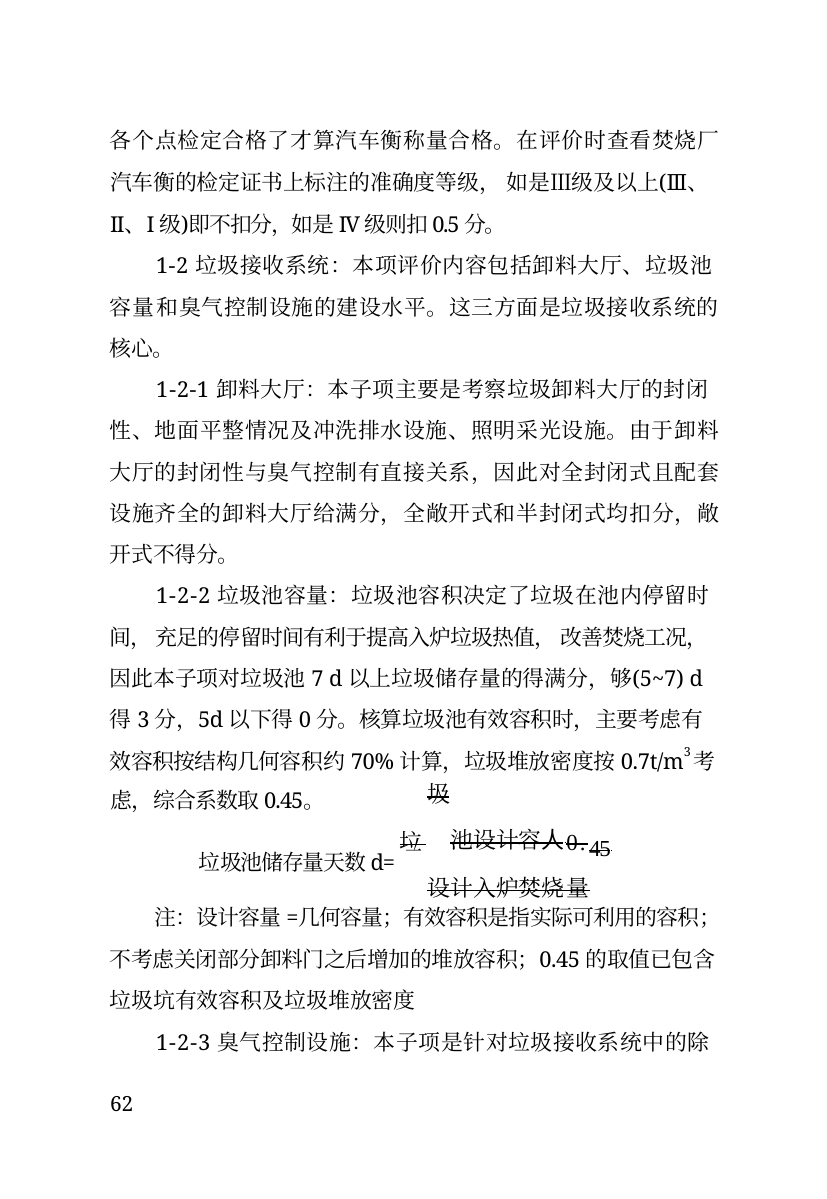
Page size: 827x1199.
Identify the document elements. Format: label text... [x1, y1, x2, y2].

text 1-2-2 垃圾池容量：垃圾池容积决定了垃圾在池内停留时 间， 充足的停留时间有利于提高入炉垃圾热值， 改善焚烧工况， 因此本子项对垃圾池 7 d 以上垃圾储存量的得满分，够(5~7) d 得 3 分，5d 以下得 0 分。核算垃圾池有效容积时，主要考虑有 效容积按结构几何容积约 70% 计算，垃圾堆放密度按 0.7t/m3 考 [109, 578, 721, 776]
text 1-2-1 卸料大厅：本子项主要是考察垃圾卸料大厅的封闭 性、地面平整情况及冲洗排水设施、照明采光设施。由于卸料 大厅的封闭性与臭气控制有直接关系，因此对全封闭式且配套 设施齐全的卸料大厅给满分，全敞开式和半封闭式均扣分，敞 开式不得分。 [109, 372, 720, 568]
text 垃圾池储存量天数 d= 垃 45 [198, 819, 722, 897]
text 注：设计容量 =几何容量；有效容积是指实际可利用的容积； 不考虑关闭部分卸料门之后增加的堆放容积；0.45 的取值已包含 垃圾坑有效容积及垃圾堆放密度 [109, 901, 722, 1014]
text 各个点检定合格了才算汽车衡称量合格。在评价时查看焚烧厂 汽车衡的检定证书上标注的准确度等级， 如是Ⅲ级及以上(Ⅲ、 II、I 级)即不扣分，如是 IV 级则扣 0.5 分。 [109, 124, 720, 238]
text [109, 1025, 721, 1057]
text 虑，综合系数取 0.45。 [110, 786, 722, 814]
text 1-2 垃圾接收系统：本项评价内容包括卸料大厅、垃圾池 容量和臭气控制设施的建设水平。这三方面是垃圾接收系统的 核心。 [109, 248, 719, 362]
